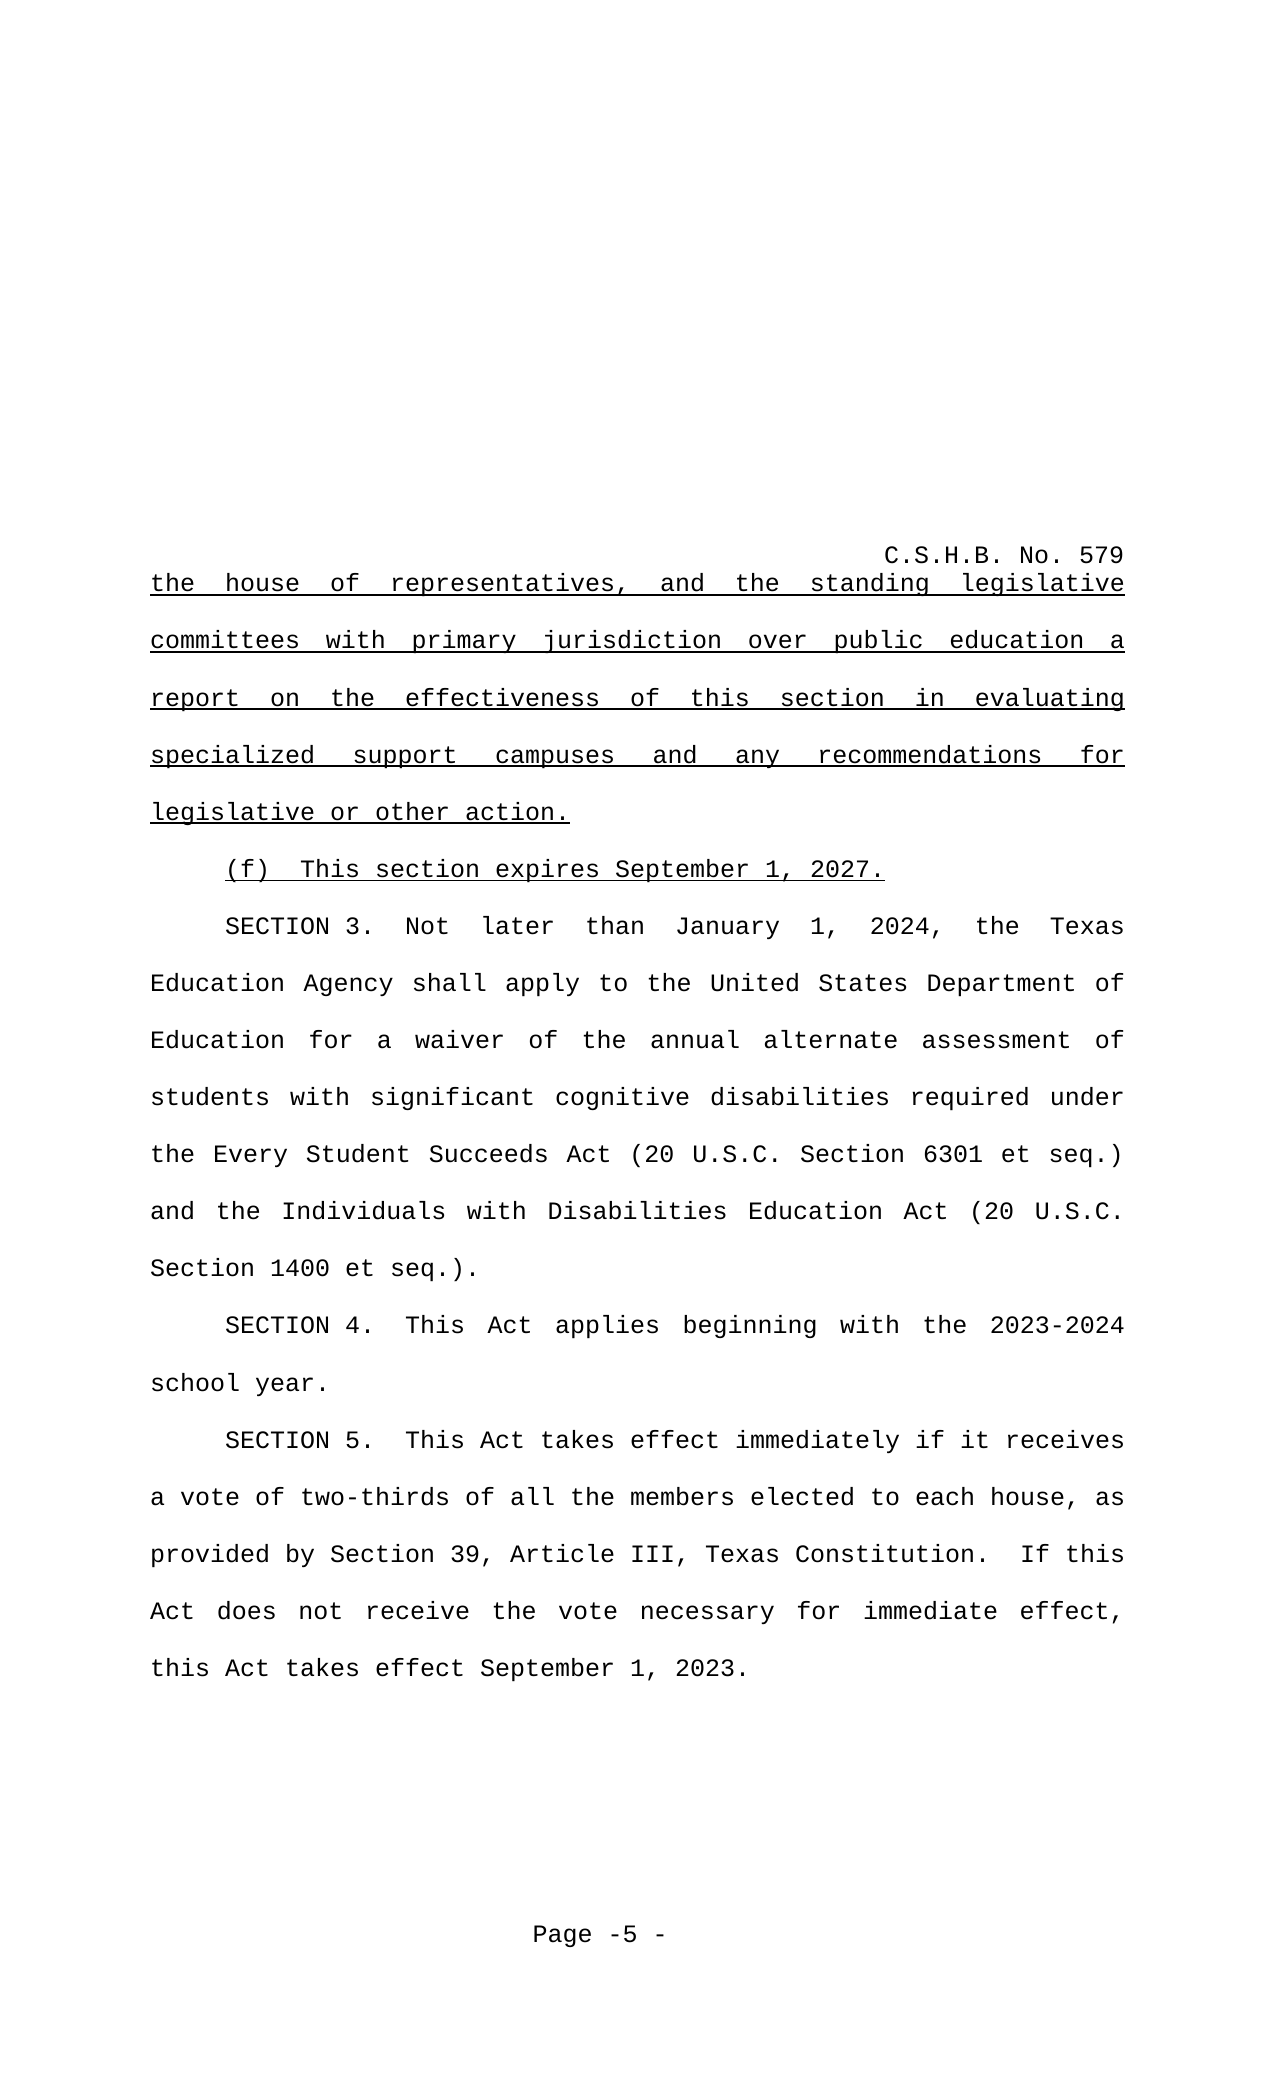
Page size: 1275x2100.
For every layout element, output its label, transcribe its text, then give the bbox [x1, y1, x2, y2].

text SECTION 5. This Act takes effect immediately if it receives a vote of two-thirds of all the members elected to each house, as provided by Section 39, Article III, Texas Constitution. If this Act does not receive the vote necessary for immediate effect, this Act takes effect September 1, 2023. [150, 1427, 1125, 1684]
text (f) This section expires September 1, 2027. [150, 856, 1125, 885]
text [150, 571, 1125, 594]
text SECTION 4. This Act applies beginning with the 2023-2024 school year. [150, 1313, 1125, 1398]
text SECTION 3. Not later than January 1, 2024, the Texas Education Agency shall apply to the United States Department of Education for a waiver of the annual alternate assessment of students with significant cognitive disabilities required under the Every Student Succeeds Act (20 U.S.C. Section 6301 et seq.) and the Individuals with Disabilities Education Act (20 U.S.C. Section 1400 et seq.). [150, 913, 1125, 1284]
